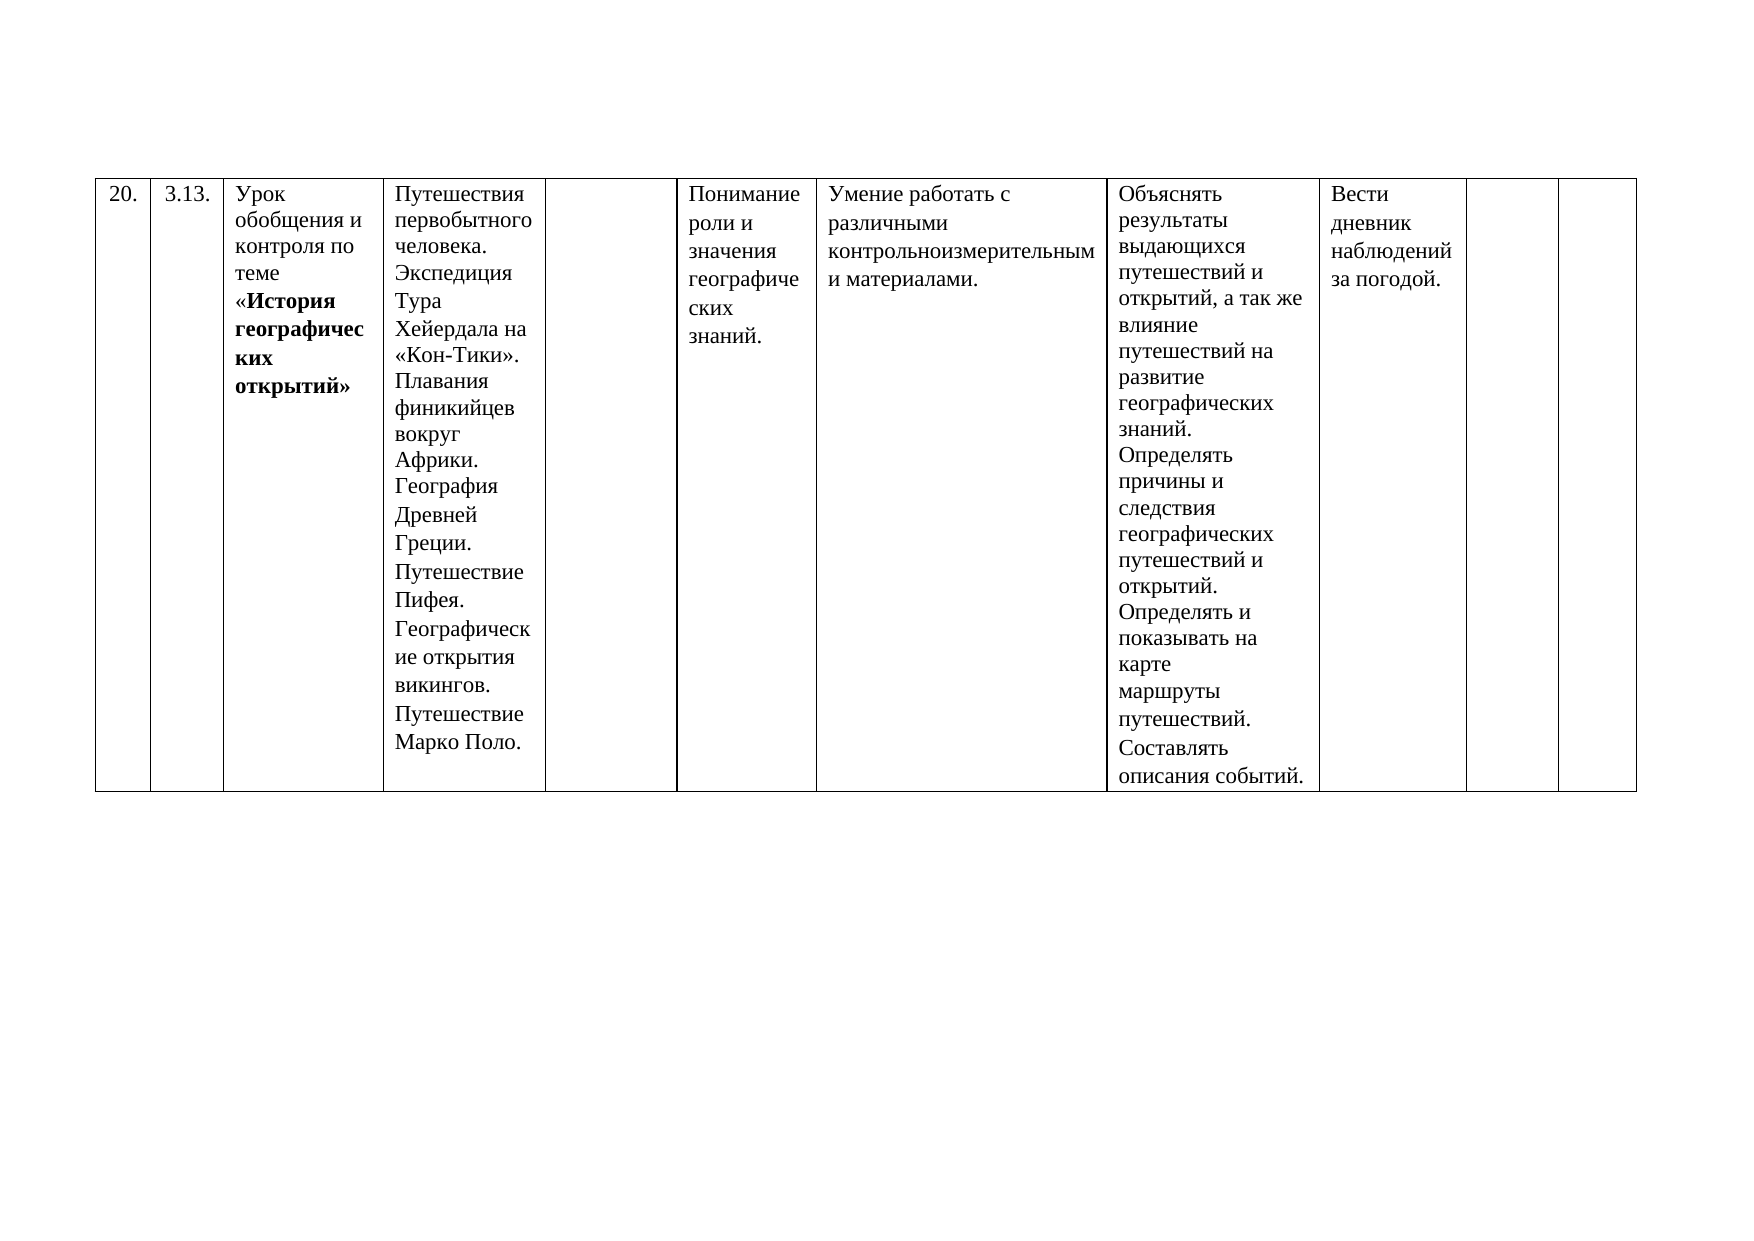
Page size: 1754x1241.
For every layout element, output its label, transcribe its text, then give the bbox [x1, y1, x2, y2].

table_cell Понимание роли и значения географиче ских знаний. [678, 179, 816, 791]
table_cell [1467, 179, 1558, 791]
table_cell [546, 179, 676, 791]
table_cell [1559, 179, 1636, 791]
table_cell Путешествия первобытного человека. Экспедиция Тура Хейердала на «Кон-Тики». Плавания финикийцев вокруг Африки. География Древней Греции. Путешествие Пифея. Географическ ие открытия викингов. Путешествие Марко Поло. [384, 179, 545, 791]
table_cell Умение работать с различными контрольноизмерительным и материалами. [817, 179, 1106, 791]
table_cell 3.13. [151, 179, 223, 791]
table_cell Урок обобщения и контроля по теме «История географичес ких открытий» [224, 179, 383, 791]
table_cell Объяснять результаты выдающихся путешествий и открытий, а так же влияние путешествий на развитие географических знаний. Определять причины и следствия географических путешествий и открытий. Определять и показывать на карте маршруты путешествий. Составлять описания событий. [1108, 179, 1319, 791]
table_cell Вести дневник наблюдений за погодой. [1320, 179, 1466, 791]
table_cell 20. [96, 179, 150, 791]
